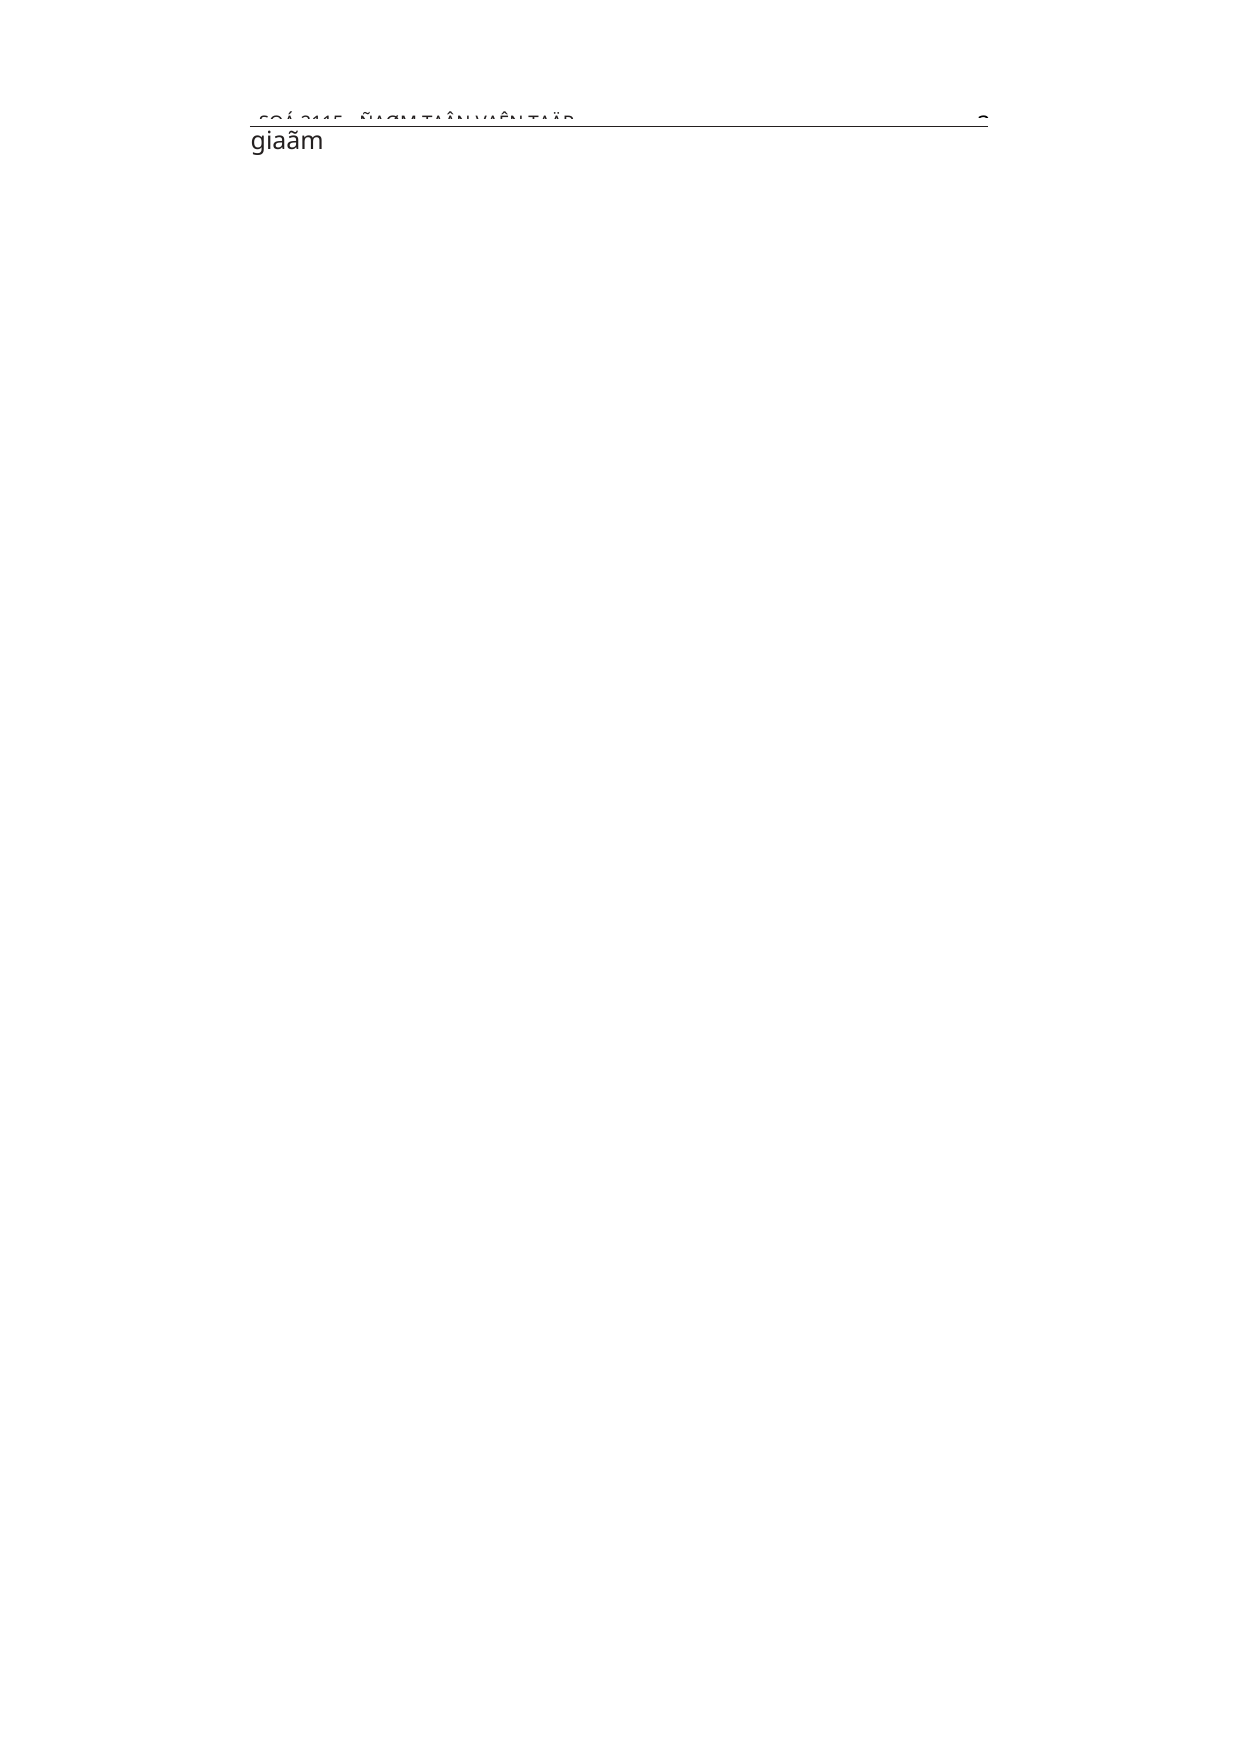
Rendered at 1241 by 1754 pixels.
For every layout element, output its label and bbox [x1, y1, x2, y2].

text [250, 125, 990, 156]
